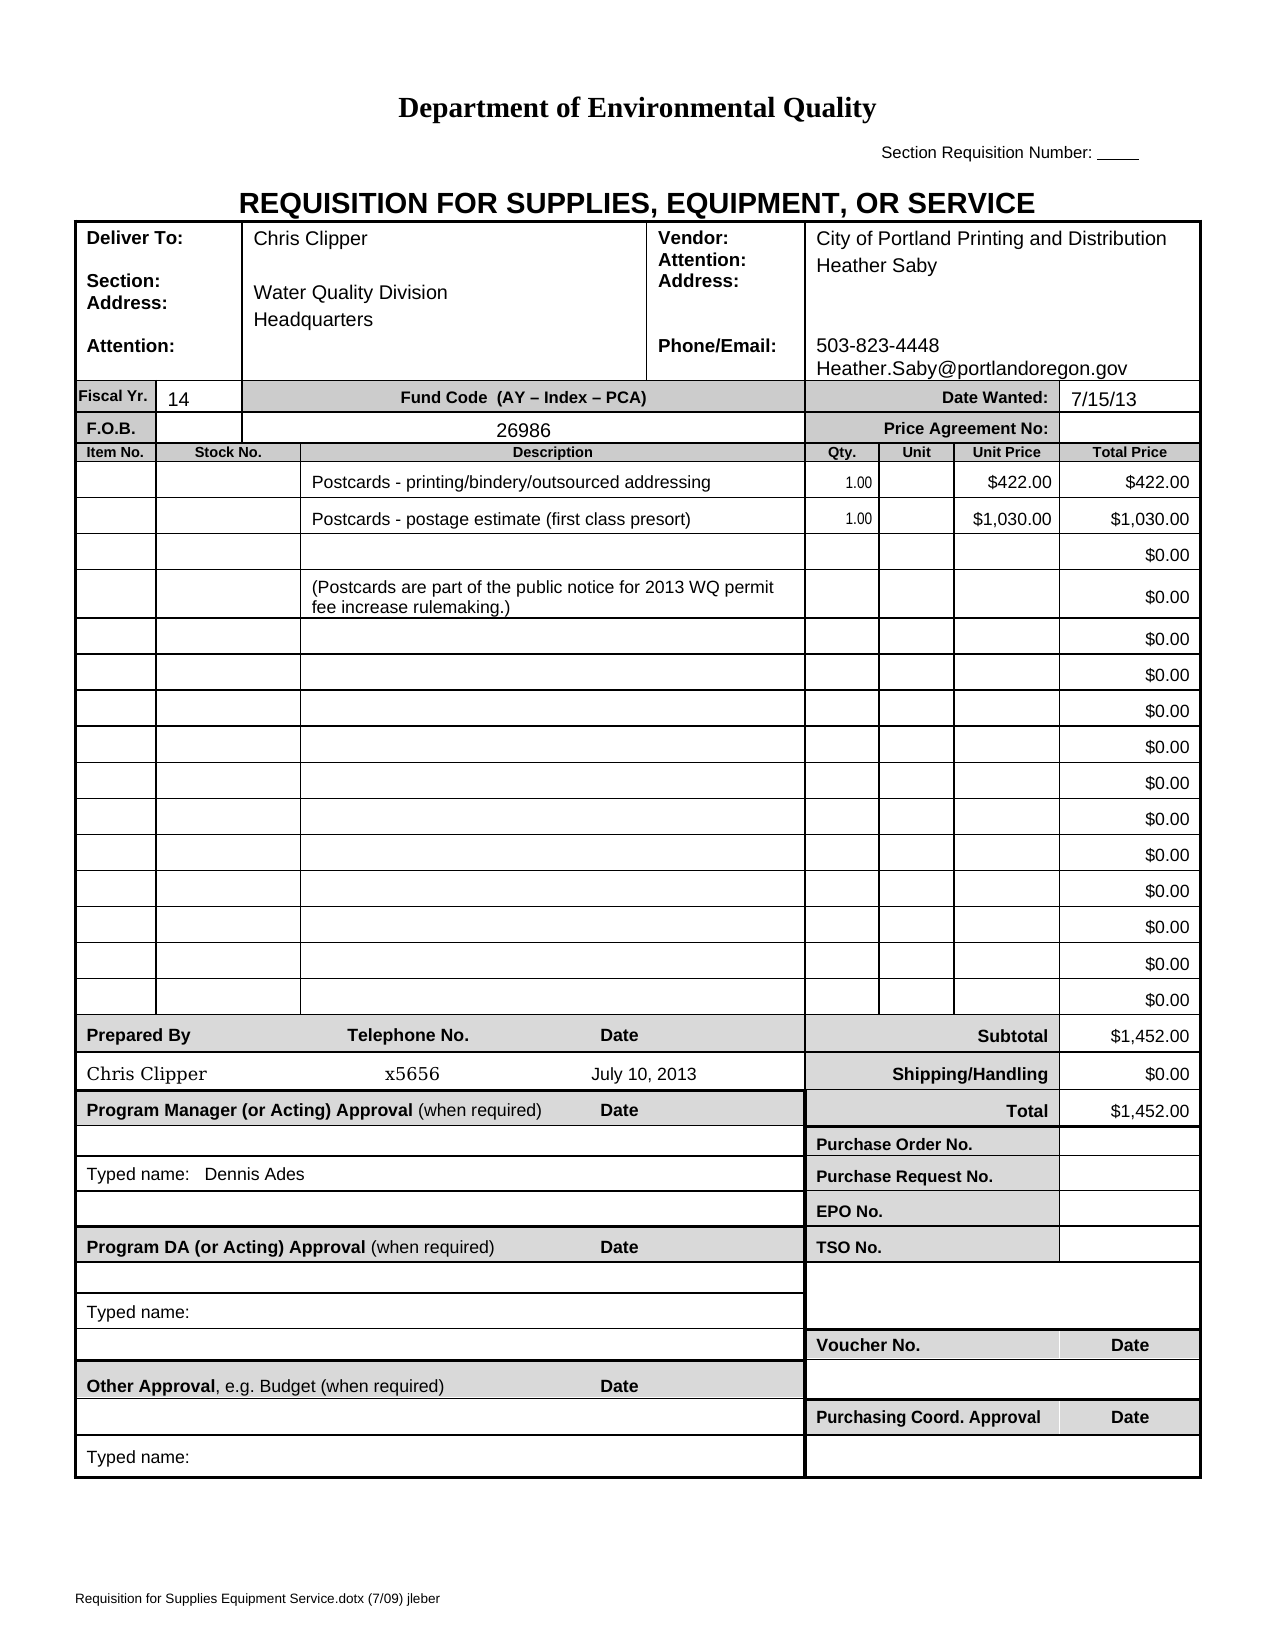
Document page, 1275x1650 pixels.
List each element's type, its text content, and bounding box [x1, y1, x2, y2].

table_cell [301, 979, 804, 1014]
table_cell [157, 871, 300, 906]
table_cell $0.00 [1060, 871, 1199, 906]
table_cell Total [807, 1090, 1059, 1125]
table_cell [157, 943, 300, 978]
table_cell [301, 691, 804, 725]
table_cell [77, 1192, 803, 1225]
table_cell $0.00 [1060, 943, 1199, 978]
table_cell [157, 381, 241, 411]
table_cell [77, 534, 155, 569]
table_cell Price Agreement No: [806, 413, 1059, 442]
table_cell [157, 907, 300, 942]
table_cell $0.00 [1060, 799, 1199, 833]
table_cell $422.00 [1060, 462, 1199, 497]
table_cell [77, 943, 155, 978]
table_cell [157, 763, 300, 797]
table_cell [955, 871, 1059, 906]
table_cell $1,030.00 [955, 498, 1059, 533]
table_cell TSO No. [807, 1227, 1059, 1261]
table_cell $0.00 [1060, 727, 1199, 761]
table_cell [880, 619, 953, 653]
table_cell Purchase Request No. [807, 1156, 1059, 1190]
table_cell [77, 462, 155, 497]
table_cell $0.00 [1060, 691, 1199, 725]
table_cell [955, 763, 1059, 797]
table_cell [806, 799, 878, 833]
table_cell [880, 655, 953, 689]
table_cell 1.00 [806, 498, 878, 533]
table_cell Program Manager (or Acting) Approval (when required) Date [77, 1092, 803, 1125]
table_cell [880, 871, 953, 906]
table_cell [77, 570, 155, 617]
table_cell Prepared By Telephone No. Date [77, 1015, 804, 1051]
table_cell [880, 462, 953, 497]
table_cell Typed name: [77, 1294, 803, 1328]
table_cell Date [1060, 1401, 1199, 1434]
table_cell [77, 835, 155, 869]
table_cell [157, 570, 300, 617]
table_cell [1060, 1191, 1199, 1225]
table_cell [301, 763, 804, 797]
table_cell [77, 619, 155, 653]
table_cell [1060, 1128, 1199, 1155]
table_cell [157, 462, 300, 497]
table_cell [806, 619, 878, 653]
table_cell [301, 907, 804, 942]
table_cell [77, 1126, 803, 1155]
table_cell [77, 1329, 803, 1358]
table_cell Description [301, 444, 804, 461]
table_cell [77, 799, 155, 833]
table_cell [157, 413, 241, 442]
table_cell [806, 979, 878, 1014]
table_header Chris Clipper Water Quality Division Headquarters [243, 223, 646, 380]
text Section Requisition Number: [75, 143, 1219, 162]
table_cell [1060, 1156, 1199, 1190]
text Department of Environmental Quality [75, 90, 1200, 123]
table_header Deliver To: Section: Address: Attention: [77, 223, 241, 380]
table_cell [157, 534, 300, 569]
table_cell Program DA (or Acting) Approval (when required) Date [77, 1228, 803, 1261]
table_cell [880, 799, 953, 833]
table_cell [806, 570, 878, 617]
table_cell [807, 1263, 1199, 1328]
table_cell [301, 655, 804, 689]
table_cell Fiscal Yr. [77, 381, 155, 411]
table_cell [157, 727, 300, 761]
table_cell Shipping/Handling [806, 1053, 1059, 1089]
table_cell Date [1060, 1331, 1199, 1358]
table_cell [77, 727, 155, 761]
table_cell [157, 835, 300, 869]
table_cell [955, 727, 1059, 761]
table_cell $0.00 [1060, 534, 1199, 569]
table_cell [77, 907, 155, 942]
table_cell $0.00 [1060, 619, 1199, 653]
table_cell Stock No. [157, 444, 300, 461]
table_cell Voucher No. [807, 1331, 1059, 1358]
table_cell [955, 619, 1059, 653]
table_cell [807, 1436, 1059, 1476]
table_cell [301, 943, 804, 978]
table_cell [301, 871, 804, 906]
table_cell Typed name: Dennis Ades [77, 1157, 803, 1190]
table_header Vendor: Attention: Address: Phone/Email: [647, 223, 804, 380]
table_cell $1,030.00 [1060, 498, 1199, 533]
table_cell [77, 655, 155, 689]
table_cell [806, 691, 878, 725]
table_cell [880, 727, 953, 761]
table_cell [77, 1263, 803, 1292]
table_cell [880, 691, 953, 725]
table_cell Fund Code (AY – Index – PCA) [243, 381, 804, 411]
table_cell [1060, 1227, 1199, 1261]
table_cell [806, 763, 878, 797]
table_cell Chris Clipper x5656 July 10, 2013 [77, 1053, 804, 1089]
table_cell $0.00 [1060, 655, 1199, 689]
table_cell Purchasing Coord. Approval [807, 1401, 1059, 1434]
table_cell [806, 655, 878, 689]
table_cell Unit [880, 444, 953, 461]
table_cell [880, 979, 953, 1014]
table_cell [880, 943, 953, 978]
table_cell Unit Price [955, 444, 1059, 461]
table_cell 1.00 [806, 462, 878, 497]
table_cell $422.00 [955, 462, 1059, 497]
table_cell [1060, 413, 1199, 442]
table_cell [880, 763, 953, 797]
table_cell [301, 619, 804, 653]
table_cell Subtotal [806, 1015, 1059, 1051]
table_cell [77, 691, 155, 725]
table_cell [955, 907, 1059, 942]
table_cell [301, 534, 804, 569]
table_cell [880, 835, 953, 869]
table_cell Total Price [1060, 444, 1199, 461]
table_cell [955, 835, 1059, 869]
table_cell 7/15/13 [1060, 381, 1199, 411]
table_cell [77, 498, 155, 533]
table_cell Postcards - postage estimate (first class presort) [301, 498, 804, 533]
table_cell $0.00 [1060, 835, 1199, 869]
table_cell [955, 943, 1059, 978]
table_cell $0.00 [1060, 763, 1199, 797]
table_cell $0.00 [1060, 907, 1199, 942]
table_cell [806, 907, 878, 942]
table_cell [157, 799, 300, 833]
table_cell [157, 979, 300, 1014]
table_cell [157, 498, 300, 533]
table_cell [880, 907, 953, 942]
table_cell [77, 979, 155, 1014]
table_cell Qty. [806, 444, 878, 461]
table_cell [955, 655, 1059, 689]
table_cell [955, 979, 1059, 1014]
table_cell [880, 570, 953, 617]
table_cell Typed name: [77, 1436, 803, 1476]
table_cell [77, 871, 155, 906]
table_cell [806, 835, 878, 869]
table_cell $0.00 [1060, 979, 1199, 1014]
table_cell [806, 727, 878, 761]
text REQUISITION FOR SUPPLIES, EQUIPMENT, OR SERVICE [75, 186, 1200, 219]
table_cell [77, 763, 155, 797]
table_cell $0.00 [1060, 570, 1199, 617]
table_cell [157, 691, 300, 725]
table_cell [880, 534, 953, 569]
table_cell [955, 691, 1059, 725]
table_cell $0.00 [1060, 1053, 1199, 1089]
table_cell [301, 835, 804, 869]
table_cell Postcards - printing/bindery/outsourced addressing [301, 462, 804, 497]
table_cell [880, 498, 953, 533]
table_cell [1060, 1436, 1199, 1476]
table_cell 26986 [243, 413, 804, 442]
table_cell [77, 1399, 803, 1434]
table_cell [806, 943, 878, 978]
table_cell Purchase Order No. [807, 1128, 1059, 1155]
table_cell Date Wanted: [806, 381, 1059, 411]
table_cell [955, 570, 1059, 617]
table_cell $1,452.00 [1060, 1090, 1199, 1125]
table_cell [157, 655, 300, 689]
table_header City of Portland Printing and Distribution Heather Saby 503-823-4448 Heather.Saby@portlandoregon.gov [806, 223, 1199, 380]
table_cell [955, 799, 1059, 833]
table_cell F.O.B. [77, 413, 155, 442]
table_cell $1,452.00 [1060, 1015, 1199, 1051]
table_cell [806, 871, 878, 906]
table_cell [806, 534, 878, 569]
table_cell [955, 534, 1059, 569]
table_cell [807, 1360, 1199, 1397]
table_cell (Postcards are part of the public notice for 2013 WQ permit fee increase rulemaking.) [301, 570, 804, 617]
table_cell EPO No. [807, 1191, 1059, 1225]
table_cell [301, 727, 804, 761]
table_cell Other Approval, e.g. Budget (when required) Date [77, 1362, 803, 1397]
table_cell [301, 799, 804, 833]
table_cell [157, 619, 300, 653]
table_cell Item No. [77, 444, 155, 461]
